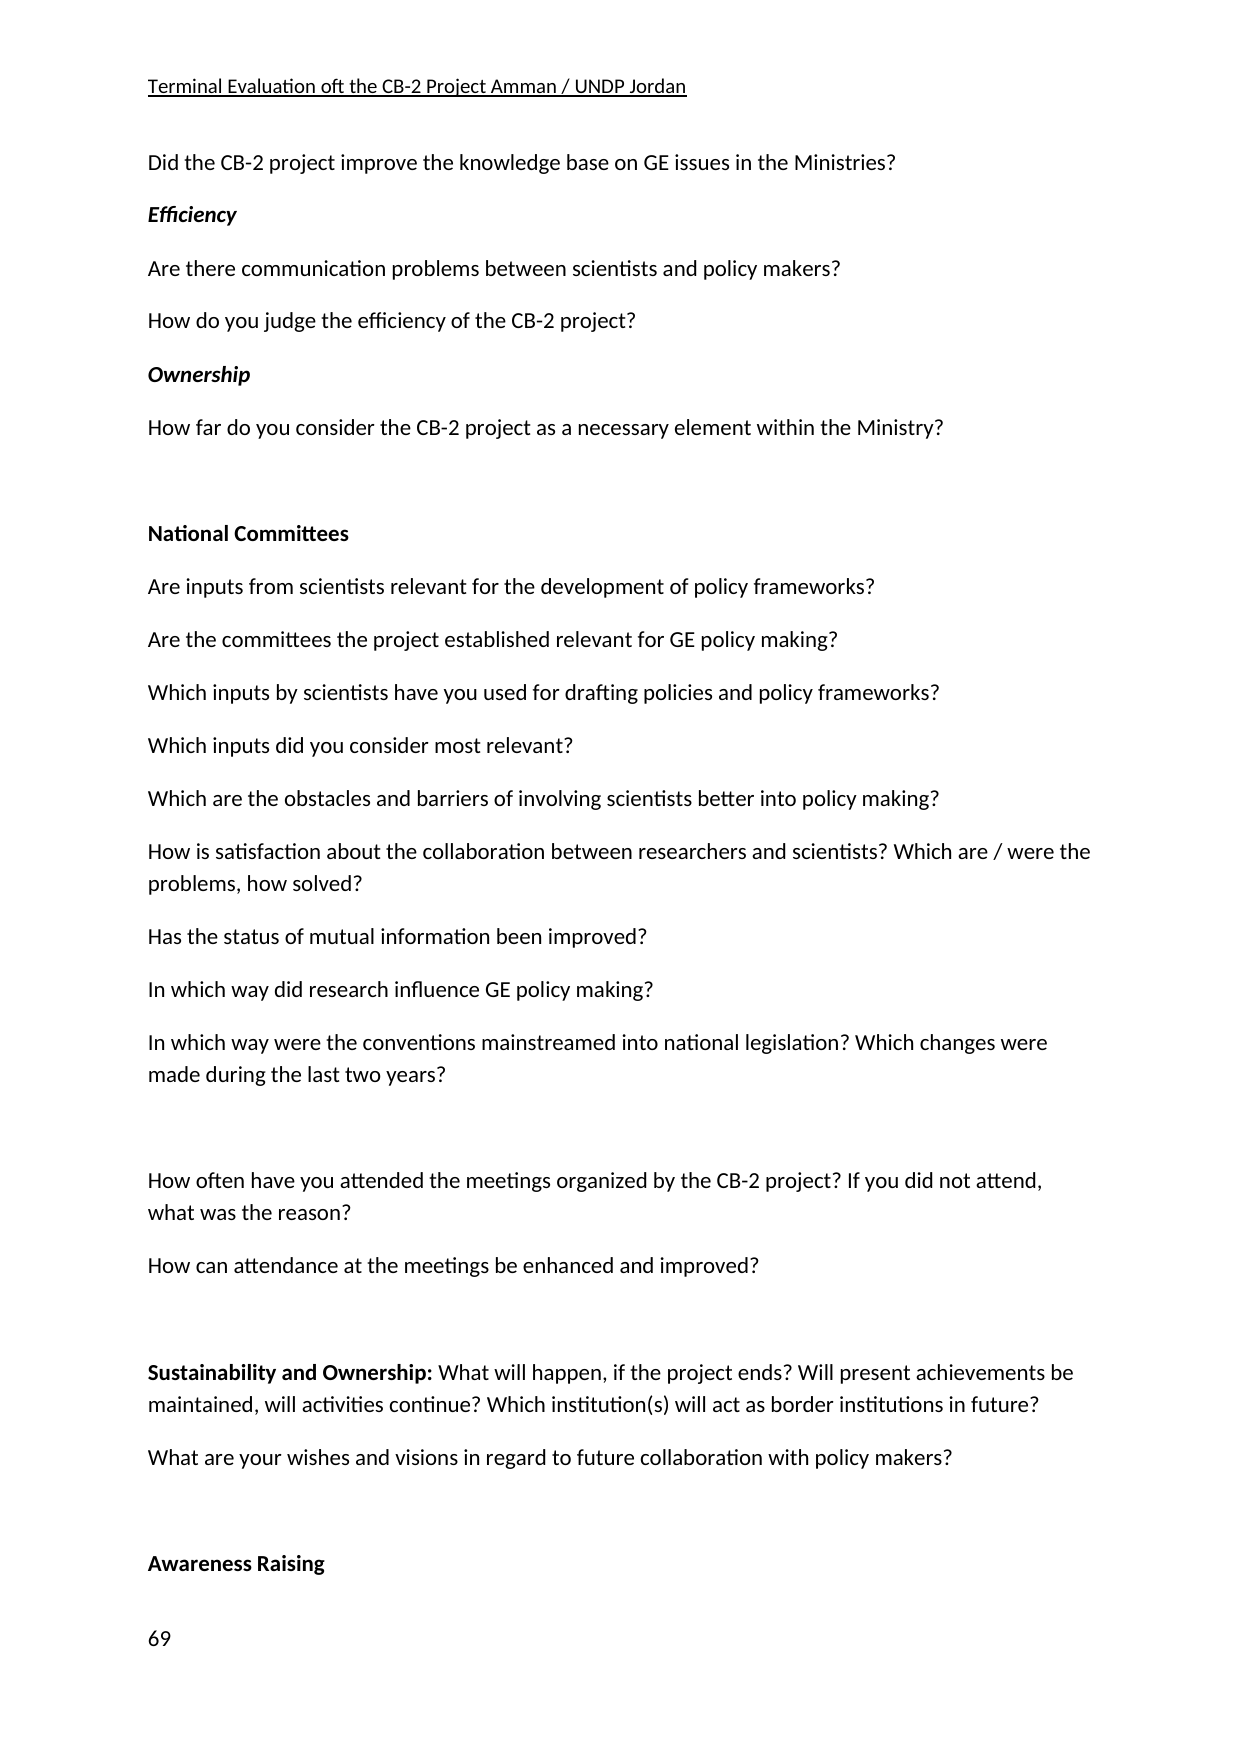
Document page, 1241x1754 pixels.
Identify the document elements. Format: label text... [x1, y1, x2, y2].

text In which way were the conventions mainstreamed into national legislation? Which changes were made during the last two years? [148, 1028, 1093, 1088]
text Did the CB-2 project improve the knowledge base on GE issues in the Ministries? [148, 148, 1093, 176]
text Ownership [148, 360, 1093, 388]
text How do you judge the efficiency of the CB-2 project? [148, 307, 1093, 335]
text In which way did research influence GE policy making? [148, 975, 1093, 1003]
text What are your wishes and visions in regard to future collaboration with policy makers? [148, 1443, 1093, 1471]
text Are inputs from scientists relevant for the development of policy frameworks? [148, 572, 1093, 600]
text Which inputs by scientists have you used for drafting policies and policy frameworks? [148, 678, 1093, 706]
text Which are the obstacles and barriers of involving scientists better into policy making? [148, 784, 1093, 812]
text Sustainability and Ownership: What will happen, if the project ends? Will present achievements be maintained, will activities continue? Which institution(s) will act as border institutions in future? [148, 1358, 1093, 1418]
text How can attendance at the meetings be enhanced and improved? [148, 1252, 1093, 1279]
text Which inputs did you consider most relevant? [148, 731, 1093, 759]
text How often have you attended the meetings organized by the CB-2 project? If you did not attend, what was the reason? [148, 1166, 1093, 1227]
text National Committees [148, 519, 1093, 547]
text Awareness Raising [148, 1549, 1093, 1577]
text How is satisfaction about the collaboration between researchers and scientists? Which are / were the problems, how solved? [148, 837, 1093, 897]
text Has the status of mutual information been improved? [148, 922, 1093, 950]
text Efficiency [148, 201, 1093, 229]
text Are the committees the project established relevant for GE policy making? [148, 625, 1093, 653]
text How far do you consider the CB-2 project as a necessary element within the Ministry? [148, 413, 1093, 441]
text Are there communication problems between scientists and policy makers? [148, 254, 1093, 282]
